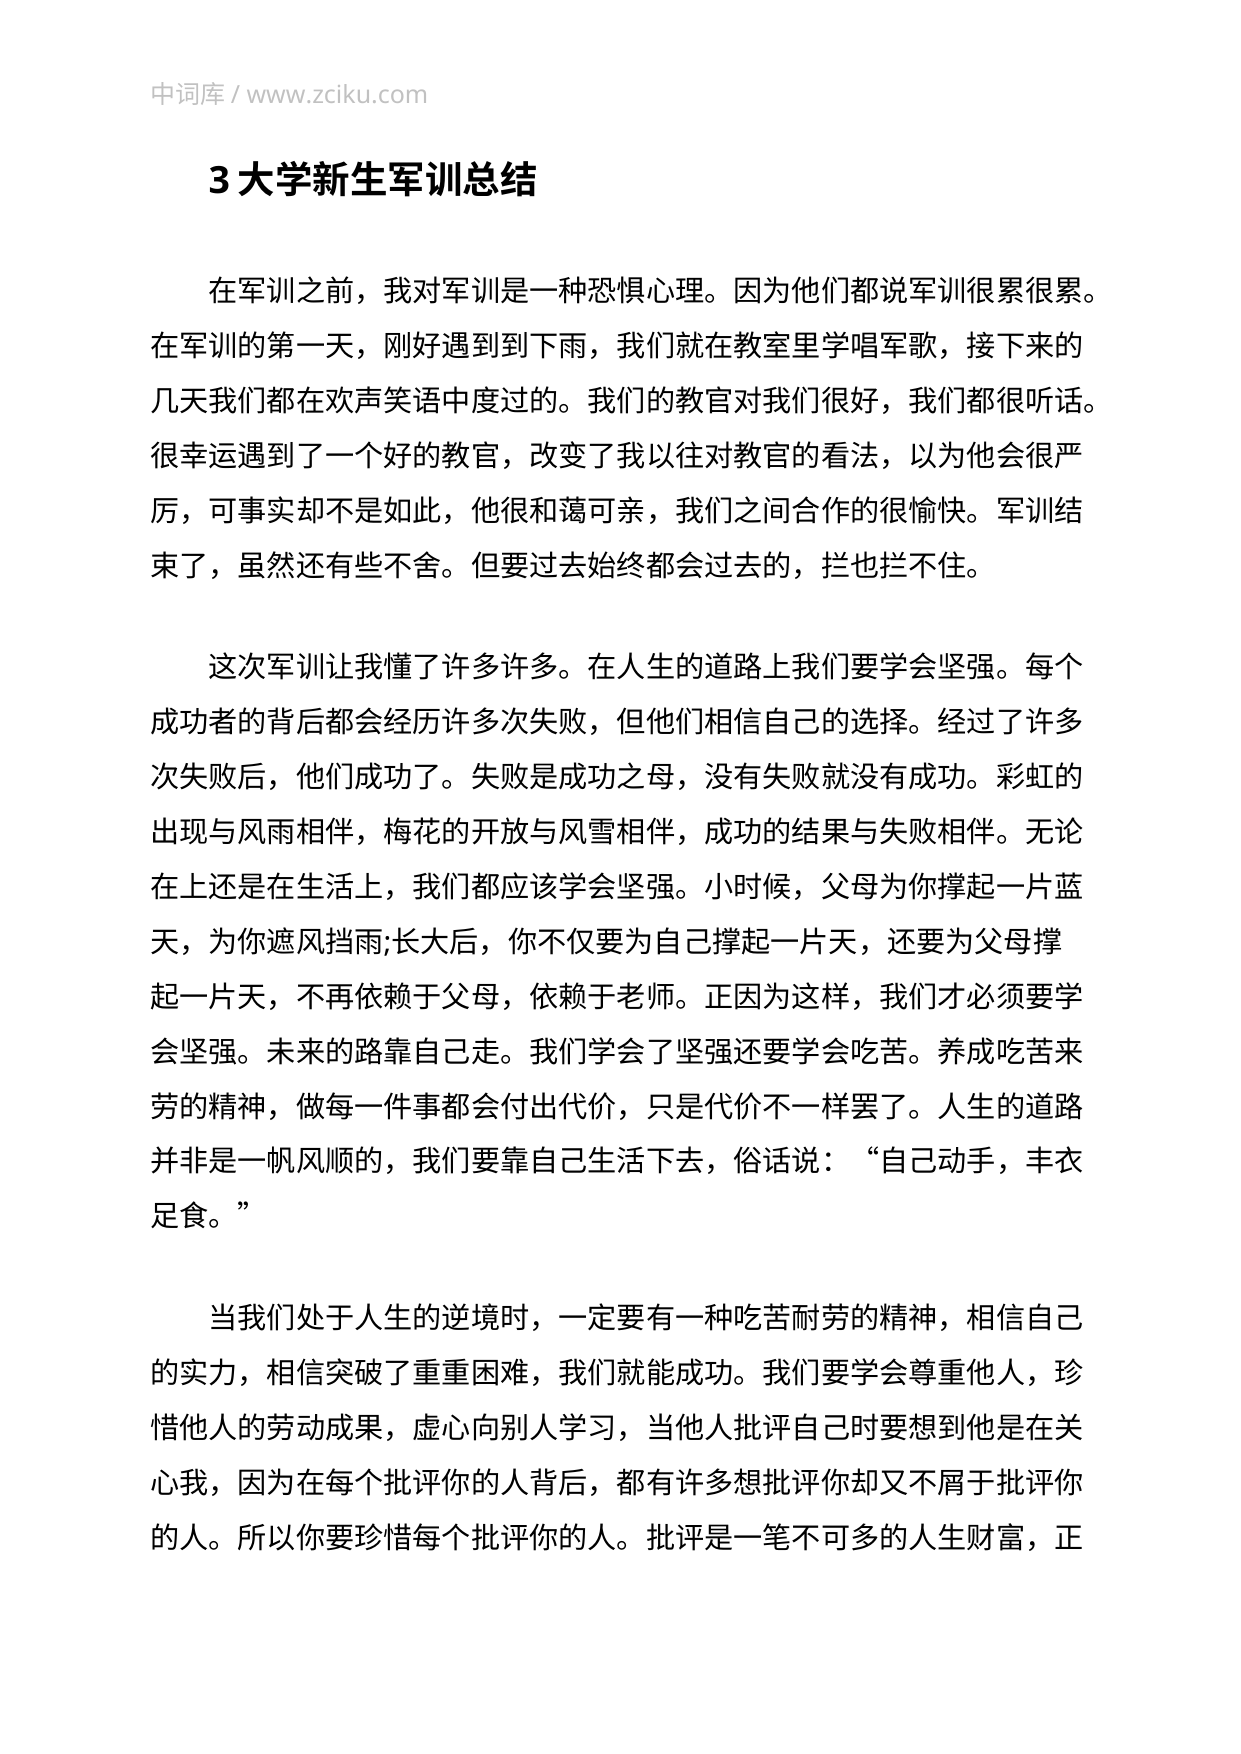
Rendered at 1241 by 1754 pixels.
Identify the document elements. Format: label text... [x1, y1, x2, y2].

text 3大学新生军训总结 [150, 150, 1090, 204]
text 这次军训让我懂了许多许多。在人生的道路上我们要学会坚强。每个成功者的背后都会经历许多次失败，但他们相信自己的选择。经过了许多次失败后，他们成功了。失败是成功之母，没有失败就没有成功。彩虹的出现与风雨相伴，梅花的开放与风雪相伴，成功的结果与失败相伴。无论在上还是在生活上，我们都应该学会坚强。小时候，父母为你撑起一片蓝天，为你遮风挡雨;长大后，你不仅要为自己撑起一片天，还要为父母撑起一片天，不再依赖于父母，依赖于老师。正因为这样，我们才必须要学会坚强。未来的路靠自己走。我们学会了坚强还要学会吃苦。养成吃苦来劳的精神，做每一件事都会付出代价，只是代价不一样罢了。人生的道路并非是一帆风顺的，我们要靠自己生活下去，俗话说：“自己动手，丰衣足食。” [150, 644, 1090, 1235]
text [150, 1295, 1090, 1557]
text 在军训之前，我对军训是一种恐惧心理。因为他们都说军训很累很累。在军训的第一天，刚好遇到到下雨，我们就在教室里学唱军歌，接下来的几天我们都在欢声笑语中度过的。我们的教官对我们很好，我们都很听话。很幸运遇到了一个好的教官，改变了我以往对教官的看法，以为他会很严厉，可事实却不是如此，他很和蔼可亲，我们之间合作的很愉快。军训结束了，虽然还有些不舍。但要过去始终都会过去的，拦也拦不住。 [150, 268, 1090, 584]
